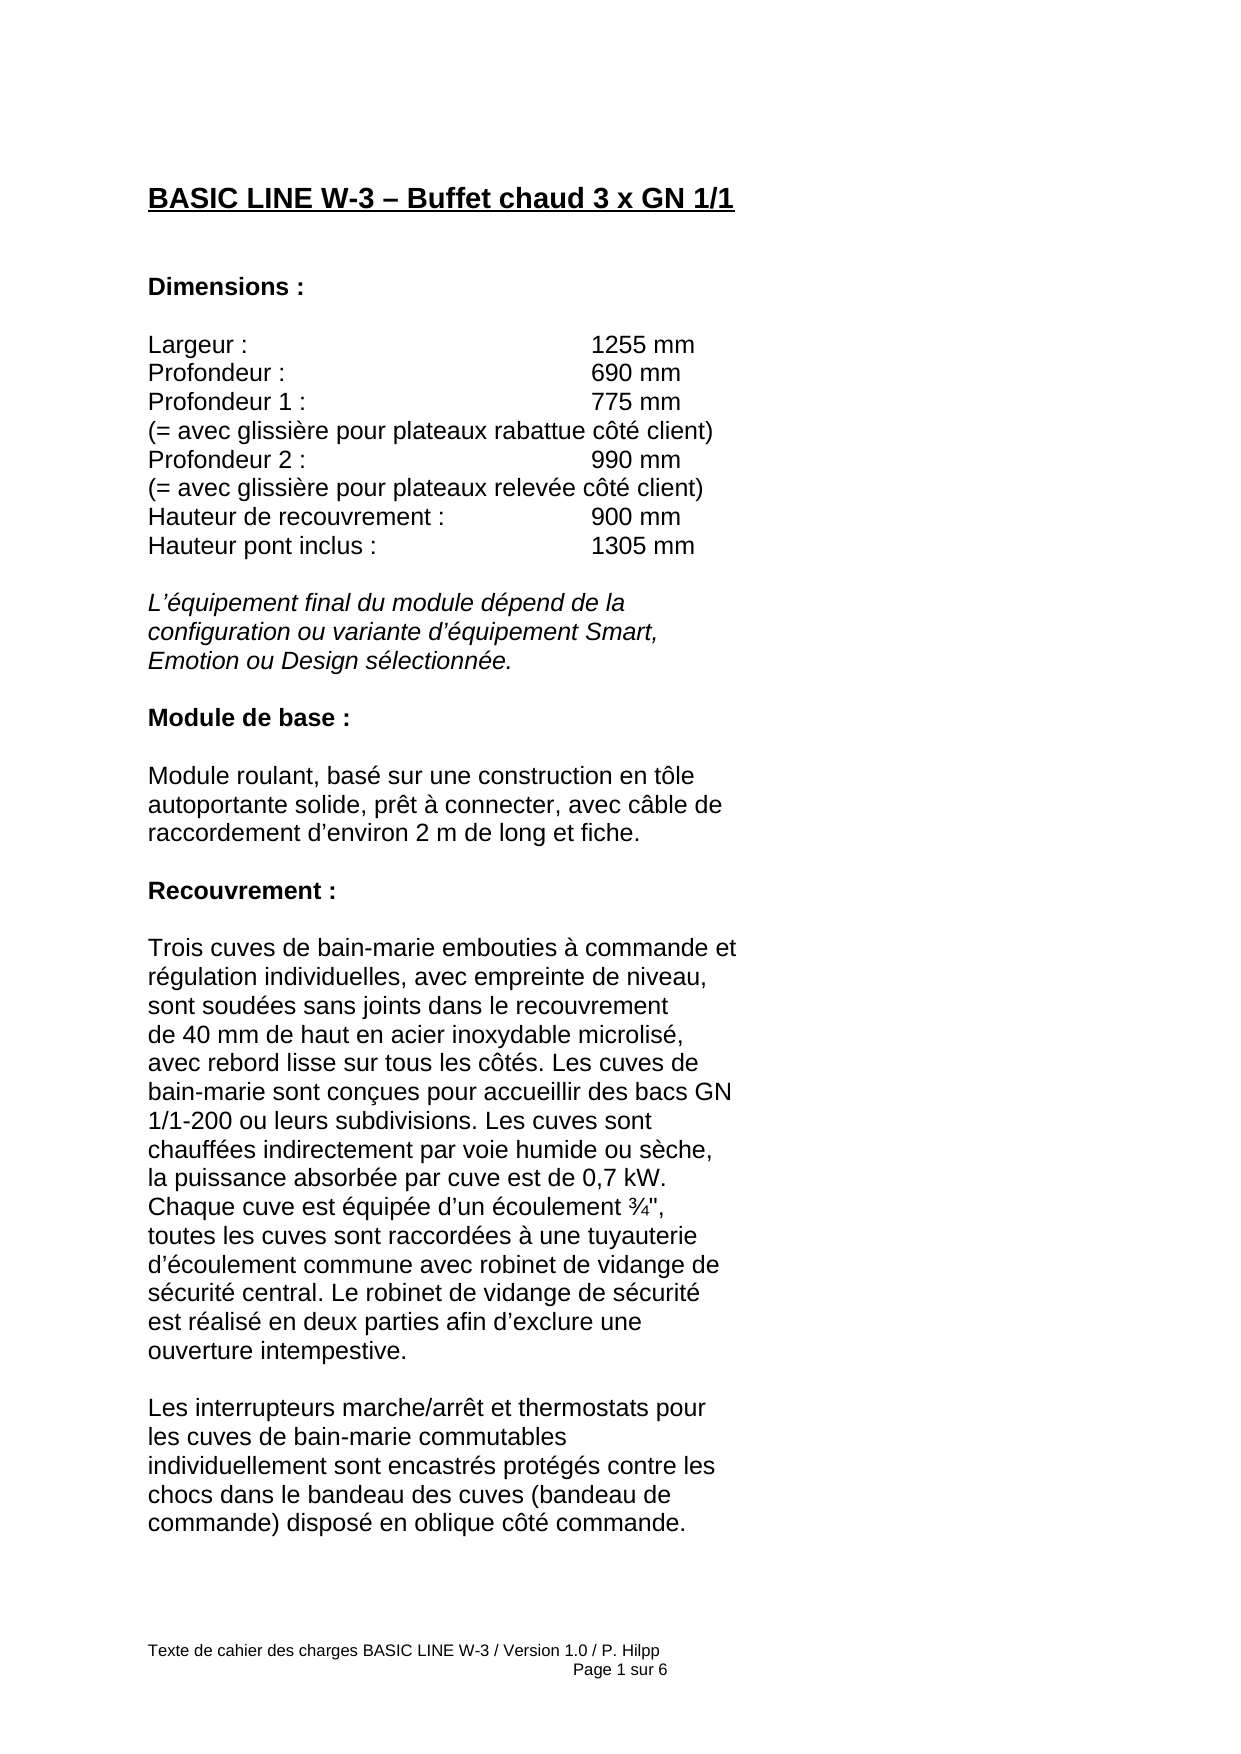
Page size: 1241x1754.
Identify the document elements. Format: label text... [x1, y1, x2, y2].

text Module de base : [148, 703, 738, 732]
text Dimensions : [148, 272, 738, 301]
text Profondeur 1 : 775 mm [148, 387, 738, 416]
text (= avec glissière pour plateaux rabattue côté client) [148, 416, 738, 445]
text Recouvrement : [148, 876, 738, 905]
text (= avec glissière pour plateaux relevée côté client) [148, 473, 738, 502]
text Profondeur 2 : 990 mm [148, 445, 738, 473]
text Profondeur : 690 mm [148, 358, 738, 387]
text L’équipement final du module dépend de la configuration ou variante d’équipement Smart, Emotion ou Design sélectionnée. [148, 588, 738, 675]
text Trois cuves de bain-marie embouties à commande et régulation individuelles, avec empreinte de niveau, sont soudées sans joints dans le recouvrement de 40 mm de haut en acier inoxydable microlisé, avec rebord lisse sur tous les côtés. Les cuves de bain-marie sont conçues pour accueillir des bacs GN 1/1-200 ou leurs subdivisions. Les cuves sont chauffées indirectement par voie humide ou sèche, la puissance absorbée par cuve est de 0,7 kW. Chaque cuve est équipée d’un écoulement ¾", toutes les cuves sont raccordées à une tuyauterie d’écoulement commune avec robinet de vidange de sécurité central. Le robinet de vidange de sécurité est réalisé en deux parties afin d’exclure une ouverture intempestive. [148, 933, 738, 1365]
text Hauteur de recouvrement : 900 mm [148, 502, 738, 531]
text Module roulant, basé sur une construction en tôle autoportante solide, prêt à connecter, avec câble de raccordement d’environ 2 m de long et fiche. [148, 761, 738, 847]
text BASIC LINE W-3 – Buffet chaud 3 x GN 1/1 [148, 181, 738, 215]
text Les interrupteurs marche/arrêt et thermostats pour les cuves de bain-marie commutables individuellement sont encastrés protégés contre les chocs dans le bandeau des cuves (bandeau de commande) disposé en oblique côté commande. [148, 1393, 738, 1537]
text Hauteur pont inclus : 1305 mm [148, 531, 738, 560]
text Largeur : 1255 mm [148, 330, 738, 358]
